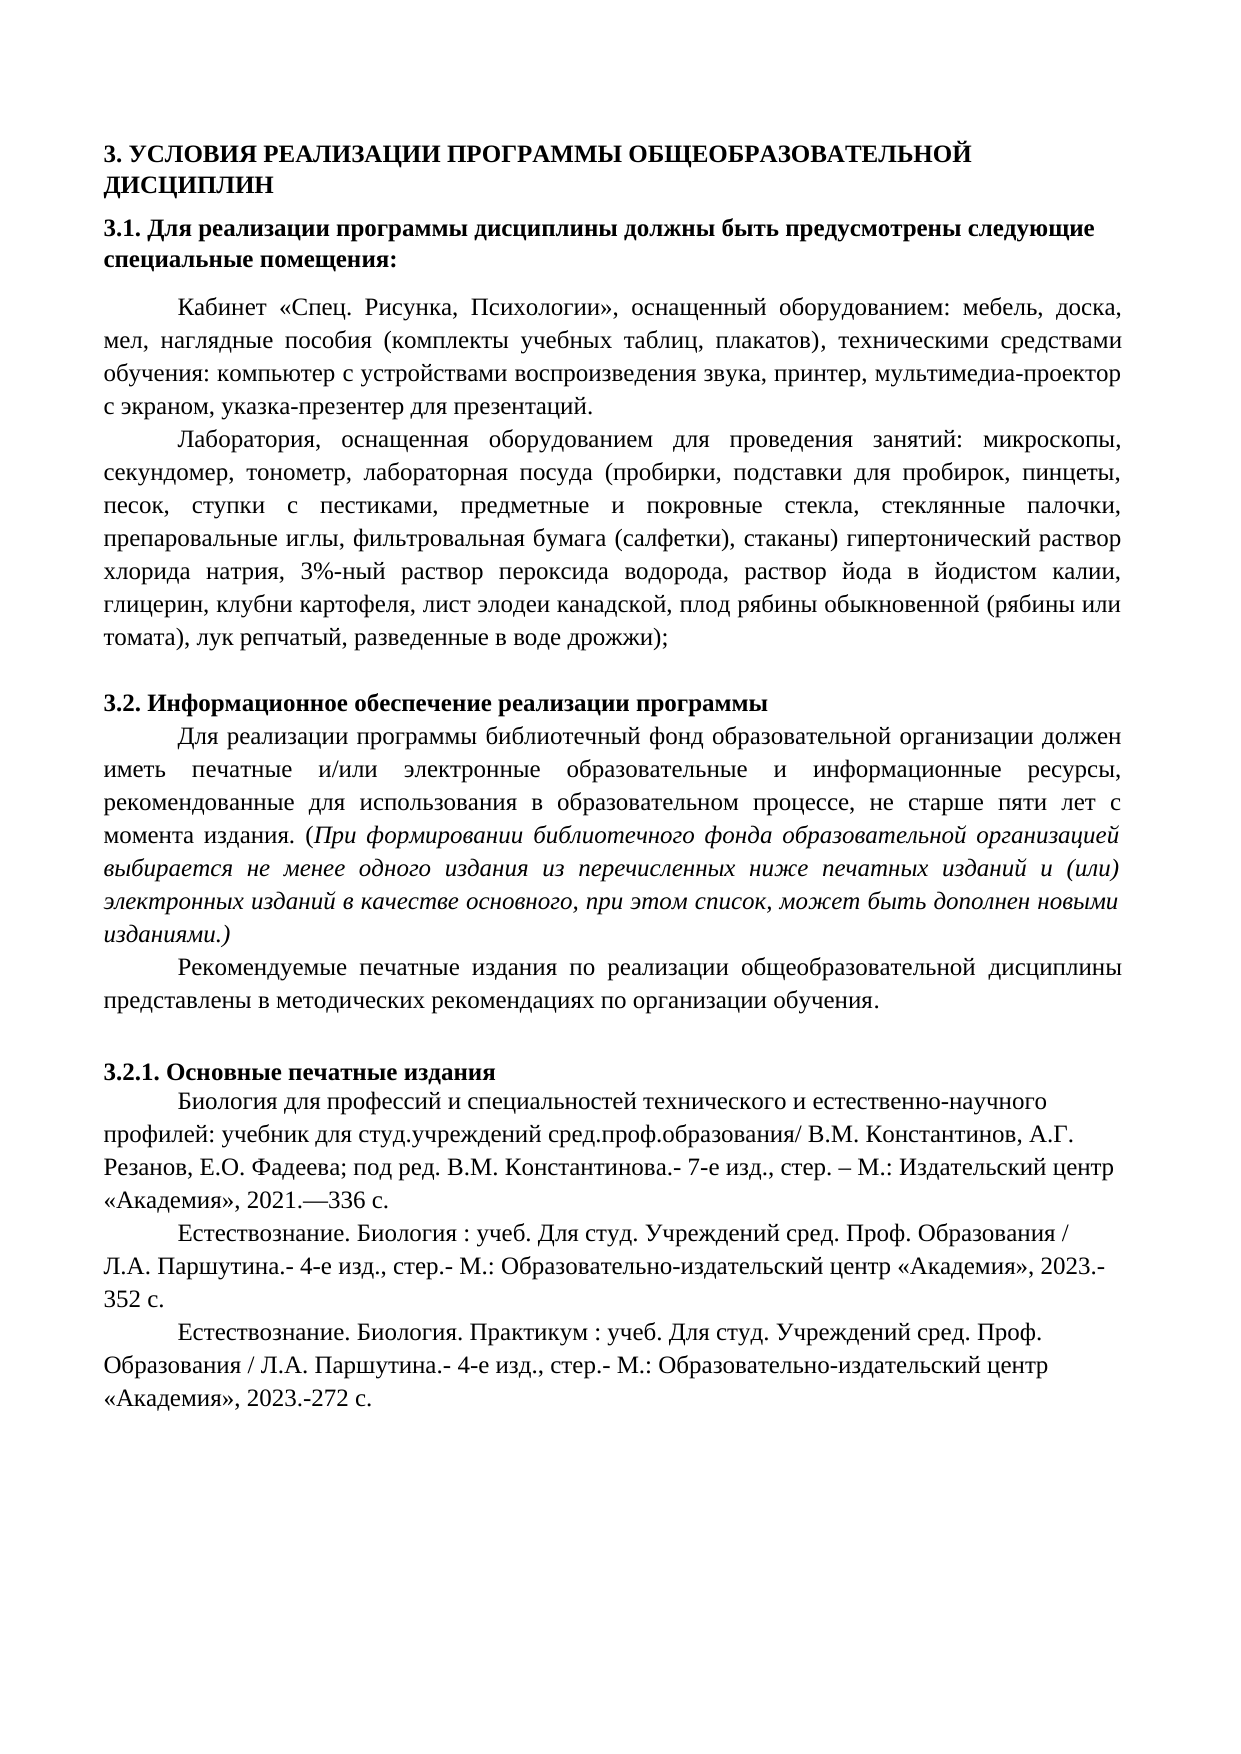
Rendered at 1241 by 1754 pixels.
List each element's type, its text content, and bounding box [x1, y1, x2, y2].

text Для реализации программы библиотечный фонд образовательной организации должен иметь печатные и/или электронные образовательные и информационные ресурсы, рекомендованные для использования в образовательном процессе, не старше пяти лет с момента издания. (При формировании библиотечного фонда образовательной организацией выбирается не менее одного издания из перечисленных ниже печатных изданий и (или) электронных изданий в качестве основного, при этом список, может быть дополнен новыми изданиями.) [103, 721, 1122, 948]
text Биология для профессий и специальностей технического и естественно-научного профилей: учебник для студ.учреждений сред.проф.образования/ В.М. Константинов, А.Г. Резанов, Е.О. Фадеева; под ред. В.М. Константинова.- 7-е изд., стер. – М.: Издательский центр «Академия», 2021.—336 с. [103, 1086, 1122, 1213]
text Кабинет «Спец. Рисунка, Психологии», оснащенный оборудованием: мебель, доска, мел, наглядные пособия (комплекты учебных таблиц, плакатов), техническими средствами обучения: компьютер с устройствами воспроизведения звука, принтер, мультимедиа-проектор с экраном, указка-презентер для презентаций. [103, 292, 1122, 420]
text 3.2.1. Основные печатные издания [103, 1057, 1122, 1086]
subtitle 3. УСЛОВИЯ РЕАЛИЗАЦИИ ПРОГРАММЫ ОБЩЕОБРАЗОВАТЕЛЬНОЙ ДИСЦИПЛИН [103, 139, 1122, 198]
text Естествознание. Биология. Практикум : учеб. Для студ. Учреждений сред. Проф. Образования / Л.А. Паршутина.- 4-е изд., стер.- М.: Образовательно-издательский центр «Академия», 2023.-272 с. [103, 1317, 1122, 1412]
text Лаборатория, оснащенная оборудованием для проведения занятий: микроскопы, секундомер, тонометр, лабораторная посуда (пробирки, подставки для пробирок, пинцеты, песок, ступки с пестиками, предметные и покровные стекла, стеклянные палочки, препаровальные иглы, фильтровальная бумага (салфетки), стаканы) гипертонический раствор хлорида натрия, 3%-ный раствор пероксида водорода, раствор йода в йодистом калии, глицерин, клубни картофеля, лист элодеи канадской, плод рябины обыкновенной (рябины или томата), лук репчатый, разведенные в воде дрожжи); [103, 424, 1122, 651]
text Естествознание. Биология : учеб. Для студ. Учреждений сред. Проф. Образования / Л.А. Паршутина.- 4-е изд., стер.- М.: Образовательно-издательский центр «Академия», 2023.-352 с. [103, 1218, 1122, 1313]
text Рекомендуемые печатные издания по реализации общеобразовательной дисциплины представлены в методических рекомендациях по организации обучения. [103, 952, 1122, 1014]
text 3.2. Информационное обеспечение реализации программы [103, 688, 1122, 717]
text 3.1. Для реализации программы дисциплины должны быть предусмотрены следующие специальные помещения: [103, 213, 1122, 273]
